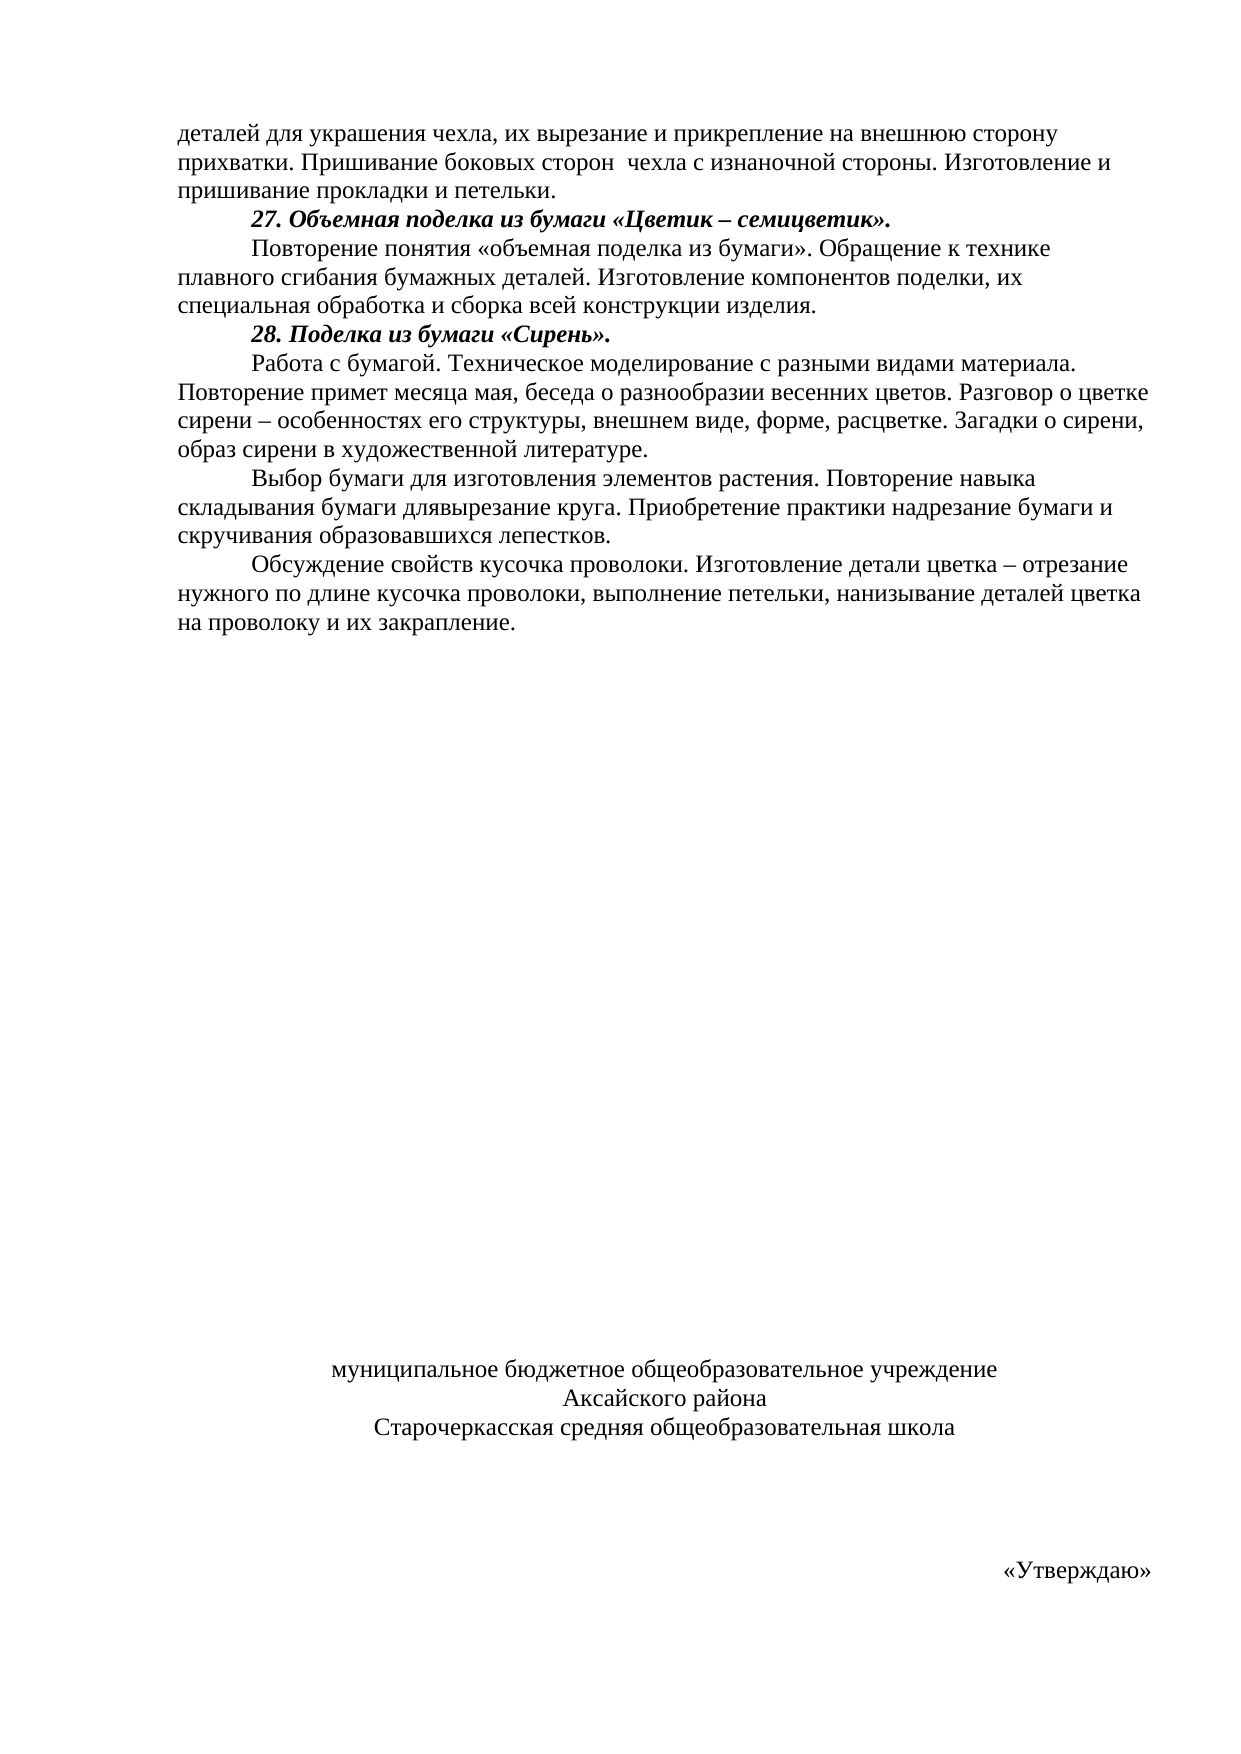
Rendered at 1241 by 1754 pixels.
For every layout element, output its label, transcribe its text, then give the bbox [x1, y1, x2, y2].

text Выбор бумаги для изготовления элементов растения. Повторение навыка складывания бумаги длявырезание круга. Приобретение практики надрезание бумаги и скручивания образовавшихся лепестков. [177, 463, 1152, 549]
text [177, 118, 1152, 204]
text Работа с бумагой. Техническое моделирование с разными видами материала. Повторение примет месяца мая, беседа о разнообразии весенних цветов. Разговор о цветке сирени – особенностях его структуры, внешнем виде, форме, расцветке. Загадки о сирени, образ сирени в художественной литературе. [177, 348, 1152, 463]
text Обсуждение свойств кусочка проволоки. Изготовление детали цветка – отрезание нужного по длине кусочка проволоки, выполнение петельки, нанизывание деталей цветка на проволоку и их закрапление. [177, 549, 1152, 636]
text 28. Поделка из бумаги «Сирень». [177, 319, 1152, 348]
text Старочеркасская средняя общеобразовательная школа [177, 1412, 1152, 1441]
text Повторение понятия «объемная поделка из бумаги». Обращение к технике плавного сгибания бумажных деталей. Изготовление компонентов поделки, их специальная обработка и сборка всей конструкции изделия. [177, 233, 1152, 319]
text муниципальное бюджетное общеобразовательное учреждение [177, 1354, 1152, 1383]
text Аксайского района [177, 1383, 1152, 1412]
text «Утверждаю» [177, 1556, 1152, 1584]
text 27. Объемная поделка из бумаги «Цветик – семицветик». [177, 204, 1152, 233]
